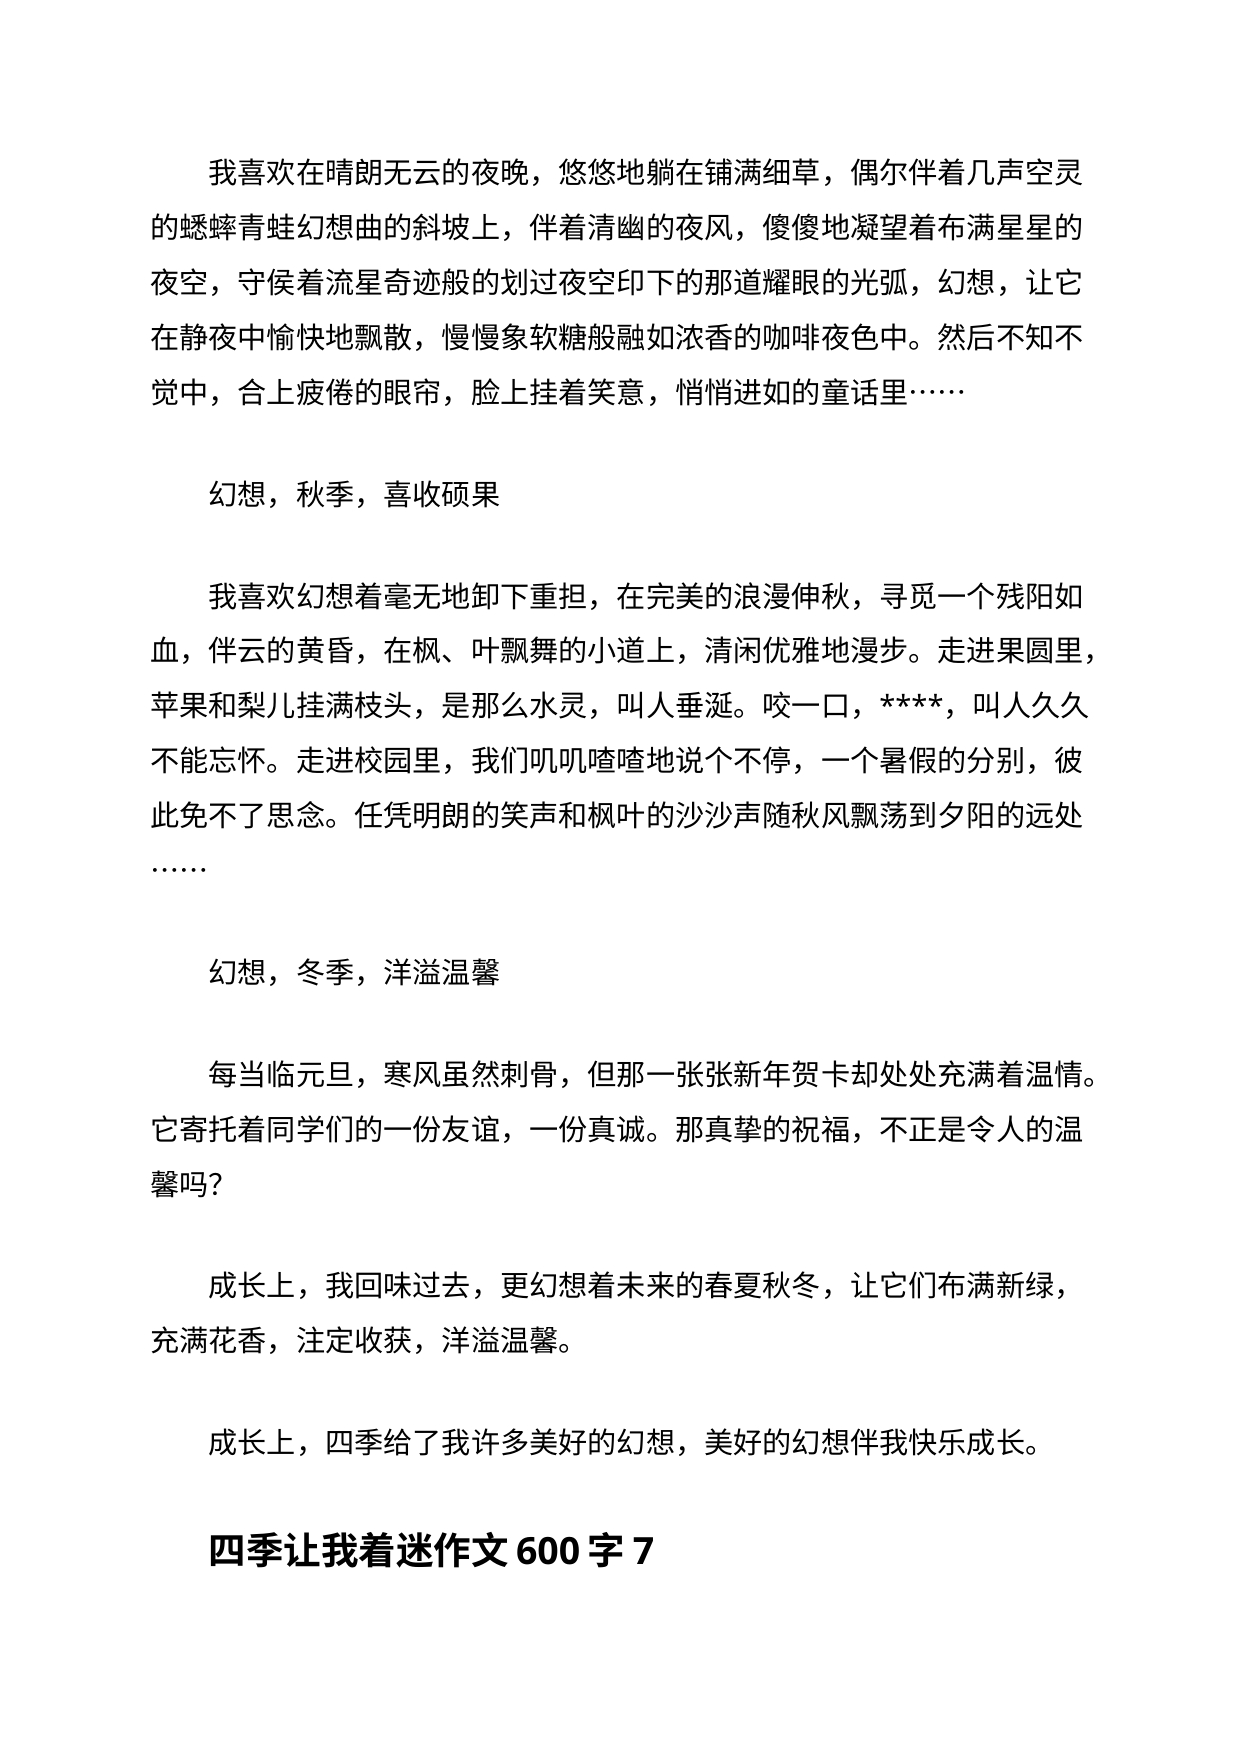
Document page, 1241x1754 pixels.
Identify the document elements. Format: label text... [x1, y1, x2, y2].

text 每当临元旦，寒风虽然刺骨，但那一张张新年贺卡却处处充满着温情。它寄托着同学们的一份友谊，一份真诚。那真挚的祝福，不正是令人的温馨吗？ [150, 1051, 1090, 1203]
text 成长上，四季给了我许多美好的幻想，美好的幻想伴我快乐成长。 [150, 1419, 1090, 1462]
text 四季让我着迷作文600字7 [150, 1521, 1090, 1576]
text 幻想，秋季，喜收硕果 [150, 471, 1090, 514]
text 我喜欢在晴朗无云的夜晚，悠悠地躺在铺满细草，偶尔伴着几声空灵的蟋蟀青蛙幻想曲的斜坡上，伴着清幽的夜风，傻傻地凝望着布满星星的夜空，守侯着流星奇迹般的划过夜空印下的那道耀眼的光弧，幻想，让它在静夜中愉快地飘散，慢慢象软糖般融如浓香的咖啡夜色中。然后不知不觉中，合上疲倦的眼帘，脸上挂着笑意，悄悄进如的童话里…… [150, 150, 1090, 412]
text 幻想，冬季，洋溢温馨 [150, 949, 1090, 992]
text 我喜欢幻想着毫无地卸下重担，在完美的浪漫伸秋，寻觅一个残阳如血，伴云的黄昏，在枫、叶飘舞的小道上，清闲优雅地漫步。走进果圆里，苹果和梨儿挂满枝头，是那么水灵，叫人垂涎。咬一口，****，叫人久久不能忘怀。走进校园里，我们叽叽喳喳地说个不停，一个暑假的分别，彼此免不了思念。任凭明朗的笑声和枫叶的沙沙声随秋风飘荡到夕阳的远处…… [150, 573, 1090, 890]
text 成长上，我回味过去，更幻想着未来的春夏秋冬，让它们布满新绿，充满花香，注定收获，洋溢温馨。 [150, 1263, 1090, 1360]
